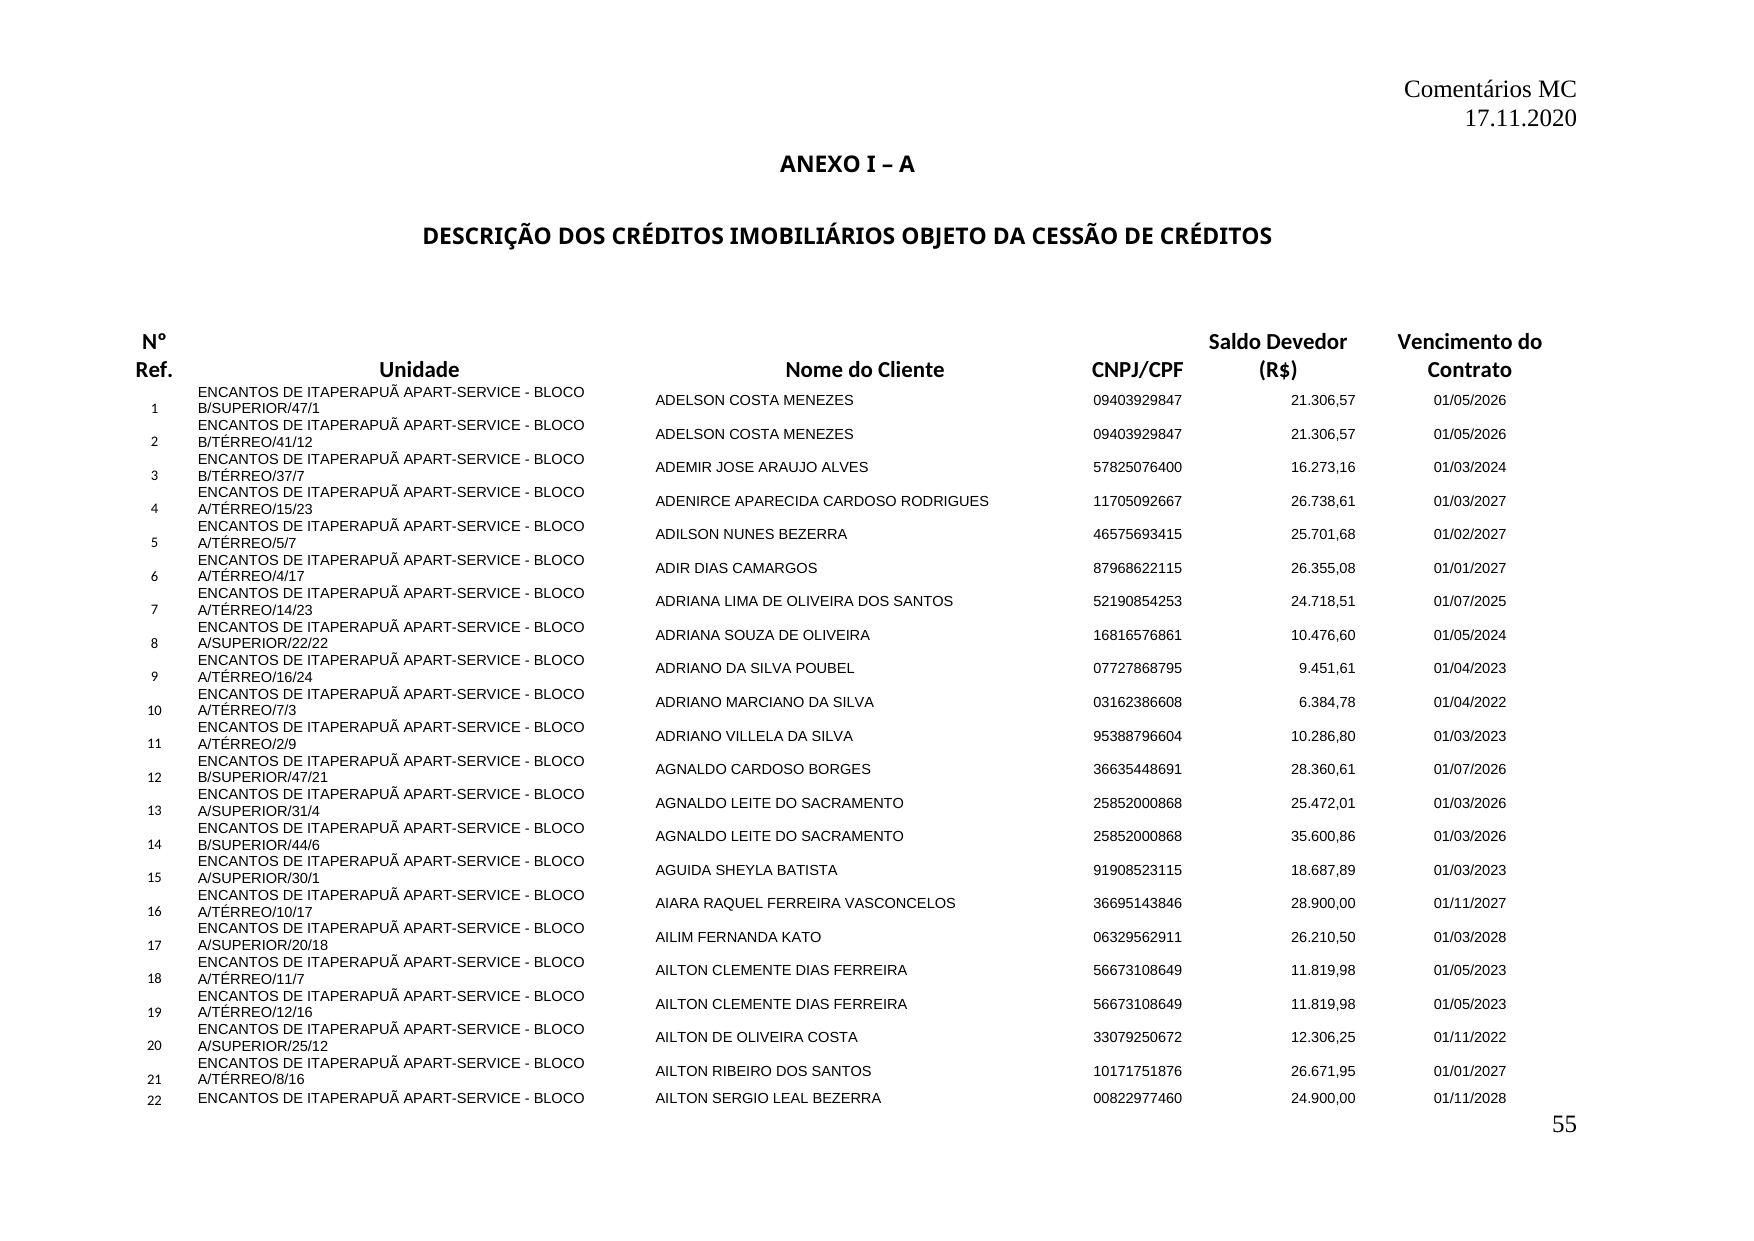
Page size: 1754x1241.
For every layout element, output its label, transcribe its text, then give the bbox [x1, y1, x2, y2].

table_cell ENCANTOS DE ITAPERAPUÃ APART-SERVICE - BLOCO A/SUPERIOR/22/22 [190, 618, 648, 652]
table_cell AGNALDO CARDOSO BORGES [648, 753, 1082, 786]
table_cell 07727868795 [1082, 652, 1193, 685]
table_cell 01/05/2023 [1363, 954, 1577, 987]
table_cell ENCANTOS DE ITAPERAPUÃ APART-SERVICE - BLOCO A/TÉRREO/11/7 [190, 954, 648, 987]
table_cell AGNALDO LEITE DO SACRAMENTO [648, 820, 1082, 853]
table_cell 09403929847 [1082, 417, 1193, 451]
table_header Unidade [190, 328, 648, 383]
table_header Nº Ref. [118, 328, 190, 383]
table_cell 01/05/2026 [1363, 384, 1577, 417]
table_cell 1 [118, 384, 190, 417]
table_cell 5 [118, 518, 190, 551]
table_cell 01/03/2027 [1363, 484, 1577, 518]
table_cell 01/03/2028 [1363, 920, 1577, 954]
table_cell 8 [118, 618, 190, 652]
table_cell 56673108649 [1082, 987, 1193, 1021]
table_cell AIARA RAQUEL FERREIRA VASCONCELOS [648, 887, 1082, 920]
table_cell 25852000868 [1082, 786, 1193, 819]
table_cell 01/03/2026 [1363, 820, 1577, 853]
table_cell 46575693415 [1082, 518, 1193, 551]
table_cell 12 [118, 753, 190, 786]
table_cell 28.900,00 [1193, 887, 1363, 920]
table_cell AILIM FERNANDA KATO [648, 920, 1082, 954]
table_cell ADRIANO DA SILVA POUBEL [648, 652, 1082, 685]
table_cell 52190854253 [1082, 585, 1193, 618]
table_cell 6 [118, 551, 190, 585]
table_cell 2 [118, 417, 190, 451]
table_cell 9 [118, 652, 190, 685]
table_cell ENCANTOS DE ITAPERAPUÃ APART-SERVICE - BLOCO A/TÉRREO/10/17 [190, 887, 648, 920]
table_cell 18 [118, 954, 190, 987]
table_cell ENCANTOS DE ITAPERAPUÃ APART-SERVICE - BLOCO A/TÉRREO/5/7 [190, 518, 648, 551]
table_cell ADELSON COSTA MENEZES [648, 384, 1082, 417]
table_cell 24.900,00 [1193, 1088, 1363, 1109]
table_cell 25.701,68 [1193, 518, 1363, 551]
table_cell 6.384,78 [1193, 685, 1363, 719]
table_cell 36635448691 [1082, 753, 1193, 786]
table_cell 26.210,50 [1193, 920, 1363, 954]
table_cell ENCANTOS DE ITAPERAPUÃ APART-SERVICE - BLOCO A/TÉRREO/12/16 [190, 987, 648, 1021]
table_cell AILTON DE OLIVEIRA COSTA [648, 1021, 1082, 1054]
table_cell 01/04/2023 [1363, 652, 1577, 685]
text DESCRIÇÃO DOS CRÉDITOS IMOBILIÁRIOS OBJETO DA CESSÃO DE CRÉDITOS [118, 219, 1577, 251]
table_cell 01/01/2027 [1363, 1054, 1577, 1088]
table_cell 25.472,01 [1193, 786, 1363, 819]
table_cell 21 [118, 1054, 190, 1088]
table_cell 01/01/2027 [1363, 551, 1577, 585]
table_cell 26.738,61 [1193, 484, 1363, 518]
table_header Saldo Devedor (R$) [1193, 328, 1363, 383]
table_cell 11 [118, 719, 190, 752]
table_cell 11705092667 [1082, 484, 1193, 518]
table_cell 17 [118, 920, 190, 954]
table_cell 06329562911 [1082, 920, 1193, 954]
table_cell ADRIANA LIMA DE OLIVEIRA DOS SANTOS [648, 585, 1082, 618]
table_cell 3 [118, 451, 190, 484]
table_cell 11.819,98 [1193, 954, 1363, 987]
table_cell ADRIANA SOUZA DE OLIVEIRA [648, 618, 1082, 652]
table_cell ENCANTOS DE ITAPERAPUÃ APART-SERVICE - BLOCO B/TÉRREO/41/12 [190, 417, 648, 451]
table_cell 10.476,60 [1193, 618, 1363, 652]
table_cell ENCANTOS DE ITAPERAPUÃ APART-SERVICE - BLOCO B/SUPERIOR/44/6 [190, 820, 648, 853]
table_cell 13 [118, 786, 190, 819]
table_cell 01/02/2027 [1363, 518, 1577, 551]
table_cell AGUIDA SHEYLA BATISTA [648, 853, 1082, 887]
table_cell 33079250672 [1082, 1021, 1193, 1054]
table_cell ADENIRCE APARECIDA CARDOSO RODRIGUES [648, 484, 1082, 518]
table_cell 56673108649 [1082, 954, 1193, 987]
table_cell 87968622115 [1082, 551, 1193, 585]
table_cell 11.819,98 [1193, 987, 1363, 1021]
table_cell ADRIANO MARCIANO DA SILVA [648, 685, 1082, 719]
table_cell AILTON CLEMENTE DIAS FERREIRA [648, 954, 1082, 987]
table_cell 09403929847 [1082, 384, 1193, 417]
table_header Nome do Cliente [648, 328, 1082, 383]
table_cell 10.286,80 [1193, 719, 1363, 752]
table_cell 01/11/2027 [1363, 887, 1577, 920]
table_cell ENCANTOS DE ITAPERAPUÃ APART-SERVICE - BLOCO A/TÉRREO/15/23 [190, 484, 648, 518]
table_cell 01/03/2026 [1363, 786, 1577, 819]
table_cell 12.306,25 [1193, 1021, 1363, 1054]
table_cell 24.718,51 [1193, 585, 1363, 618]
table_cell 28.360,61 [1193, 753, 1363, 786]
table_cell 14 [118, 820, 190, 853]
table_cell ADIR DIAS CAMARGOS [648, 551, 1082, 585]
table_cell ADEMIR JOSE ARAUJO ALVES [648, 451, 1082, 484]
table_header Vencimento do Contrato [1363, 328, 1577, 383]
table_cell 16.273,16 [1193, 451, 1363, 484]
table_cell 57825076400 [1082, 451, 1193, 484]
table_cell 18.687,89 [1193, 853, 1363, 887]
table_cell ENCANTOS DE ITAPERAPUÃ APART-SERVICE - BLOCO A/TÉRREO/8/16 [190, 1054, 648, 1088]
table_cell 01/04/2022 [1363, 685, 1577, 719]
table_cell ENCANTOS DE ITAPERAPUÃ APART-SERVICE - BLOCO A/SUPERIOR/30/1 [190, 853, 648, 887]
table_cell AILTON RIBEIRO DOS SANTOS [648, 1054, 1082, 1088]
table_cell ADILSON NUNES BEZERRA [648, 518, 1082, 551]
table_cell 35.600,86 [1193, 820, 1363, 853]
table_cell 01/05/2026 [1363, 417, 1577, 451]
table_cell 01/03/2023 [1363, 853, 1577, 887]
table_cell 91908523115 [1082, 853, 1193, 887]
table_cell 01/07/2026 [1363, 753, 1577, 786]
table_cell 01/11/2028 [1363, 1088, 1577, 1109]
table_cell ENCANTOS DE ITAPERAPUÃ APART-SERVICE - BLOCO B/TÉRREO/37/7 [190, 451, 648, 484]
table_cell 20 [118, 1021, 190, 1054]
table_cell ENCANTOS DE ITAPERAPUÃ APART-SERVICE - BLOCO A/TÉRREO/14/23 [190, 585, 648, 618]
table_cell 21.306,57 [1193, 384, 1363, 417]
table_cell ADRIANO VILLELA DA SILVA [648, 719, 1082, 752]
table_header CNPJ/CPF [1082, 328, 1193, 383]
table_cell AGNALDO LEITE DO SACRAMENTO [648, 786, 1082, 819]
table_cell AILTON CLEMENTE DIAS FERREIRA [648, 987, 1082, 1021]
table_cell 15 [118, 853, 190, 887]
table_cell 36695143846 [1082, 887, 1193, 920]
table_cell 01/05/2023 [1363, 987, 1577, 1021]
table_cell 10171751876 [1082, 1054, 1193, 1088]
table_cell 01/11/2022 [1363, 1021, 1577, 1054]
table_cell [648, 1088, 1082, 1109]
table_cell ENCANTOS DE ITAPERAPUÃ APART-SERVICE - BLOCO B/SUPERIOR/47/21 [190, 753, 648, 786]
table_cell 16 [118, 887, 190, 920]
table_cell 9.451,61 [1193, 652, 1363, 685]
table_cell 25852000868 [1082, 820, 1193, 853]
text ANEXO I – A [118, 148, 1577, 179]
table_cell ENCANTOS DE ITAPERAPUÃ APART-SERVICE - BLOCO A/TÉRREO/4/17 [190, 551, 648, 585]
table_cell 19 [118, 987, 190, 1021]
table_cell ENCANTOS DE ITAPERAPUÃ APART-SERVICE - BLOCO A/SUPERIOR/20/18 [190, 920, 648, 954]
table_cell 01/03/2023 [1363, 719, 1577, 752]
table_cell 10 [118, 685, 190, 719]
table_cell ENCANTOS DE ITAPERAPUÃ APART-SERVICE - BLOCO A/TÉRREO/7/3 [190, 685, 648, 719]
table_cell 26.355,08 [1193, 551, 1363, 585]
table_cell 03162386608 [1082, 685, 1193, 719]
table_cell 01/05/2024 [1363, 618, 1577, 652]
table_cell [190, 1088, 648, 1109]
table_cell 7 [118, 585, 190, 618]
table_cell 22 [118, 1088, 190, 1109]
table_cell 00822977460 [1082, 1088, 1193, 1109]
table_cell 4 [118, 484, 190, 518]
table_cell 95388796604 [1082, 719, 1193, 752]
table_cell 16816576861 [1082, 618, 1193, 652]
table_cell 01/03/2024 [1363, 451, 1577, 484]
table_cell ENCANTOS DE ITAPERAPUÃ APART-SERVICE - BLOCO A/SUPERIOR/31/4 [190, 786, 648, 819]
table_cell ENCANTOS DE ITAPERAPUÃ APART-SERVICE - BLOCO B/SUPERIOR/47/1 [190, 384, 648, 417]
table_cell ENCANTOS DE ITAPERAPUÃ APART-SERVICE - BLOCO A/TÉRREO/16/24 [190, 652, 648, 685]
table_cell 26.671,95 [1193, 1054, 1363, 1088]
table_cell ADELSON COSTA MENEZES [648, 417, 1082, 451]
table_cell ENCANTOS DE ITAPERAPUÃ APART-SERVICE - BLOCO A/SUPERIOR/25/12 [190, 1021, 648, 1054]
table_cell ENCANTOS DE ITAPERAPUÃ APART-SERVICE - BLOCO A/TÉRREO/2/9 [190, 719, 648, 752]
table_cell 21.306,57 [1193, 417, 1363, 451]
table_cell 01/07/2025 [1363, 585, 1577, 618]
